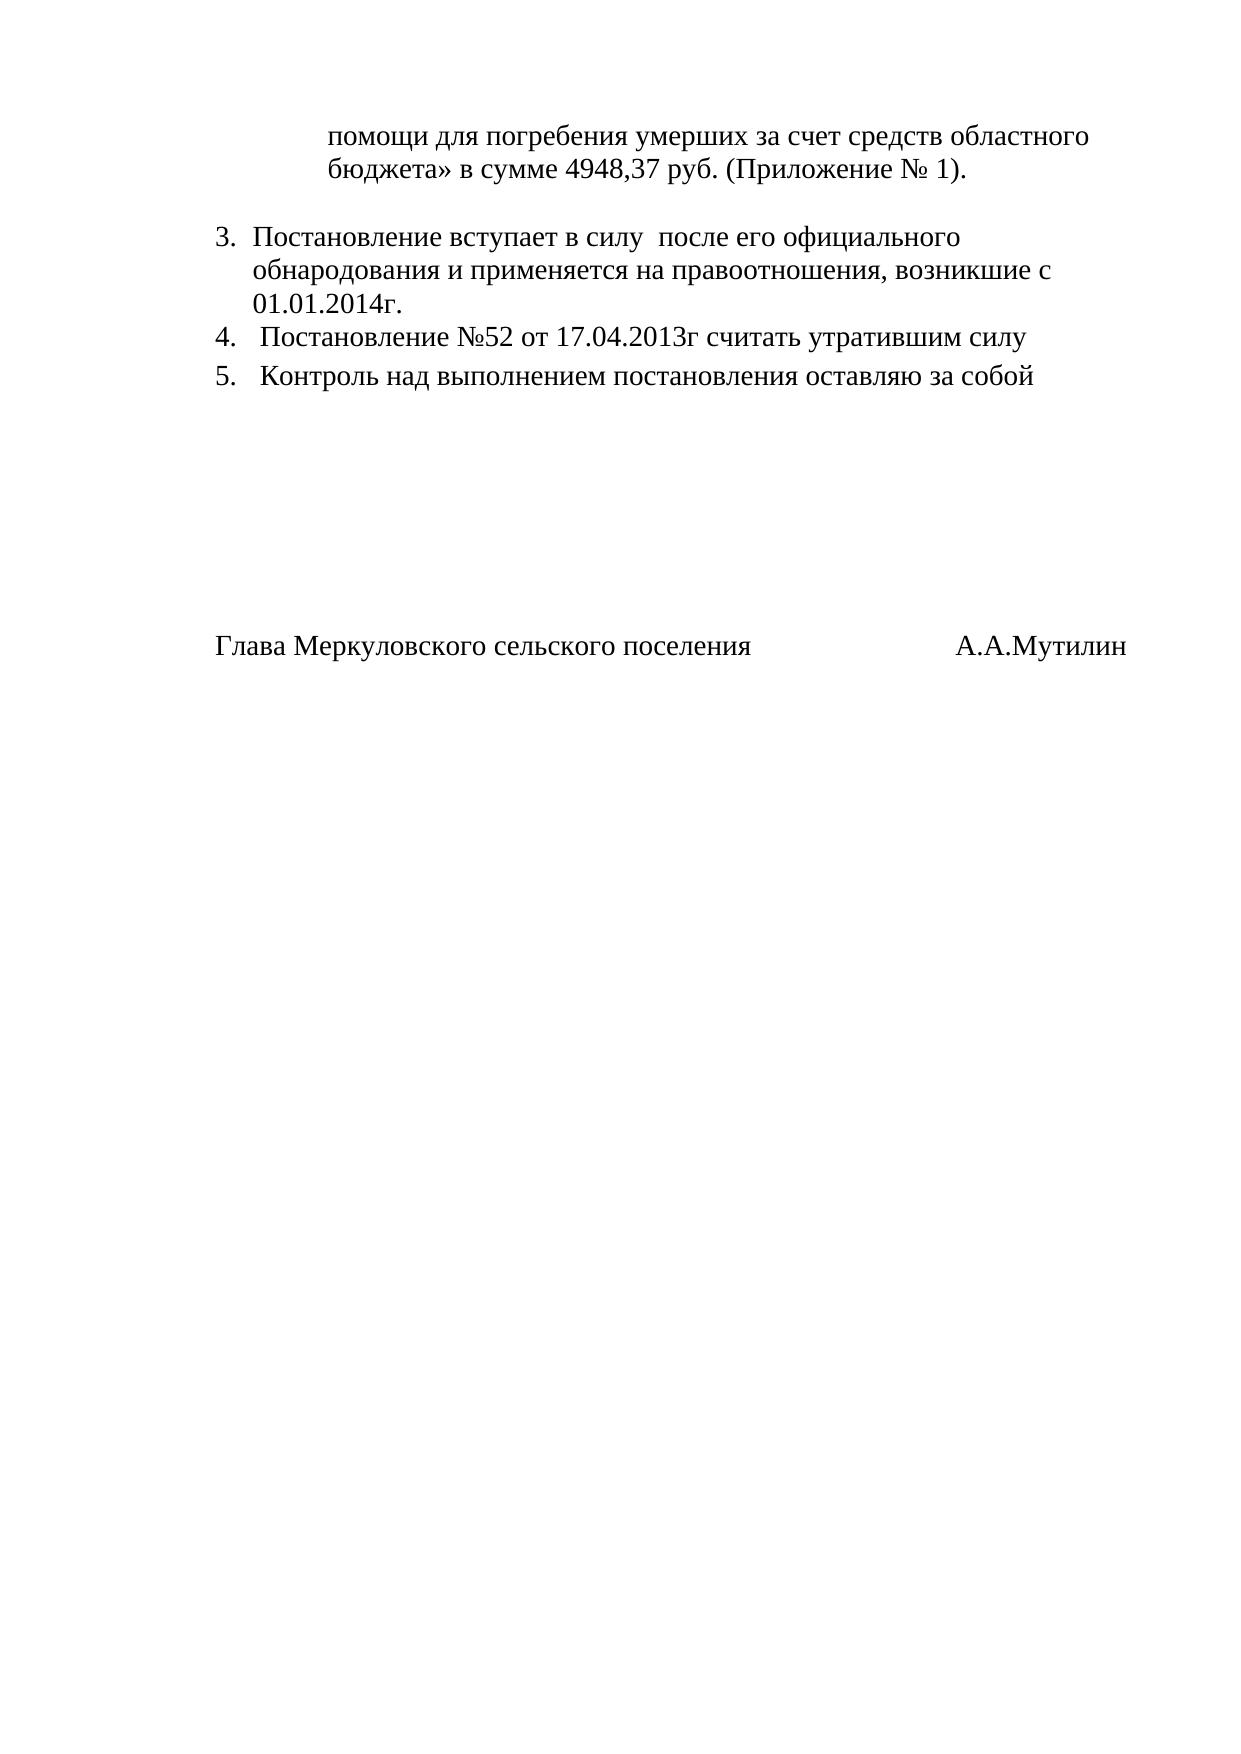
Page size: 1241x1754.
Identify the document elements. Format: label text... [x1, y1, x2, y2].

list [252, 118, 1152, 185]
list Глава Меркуловского сельского поселения А.А.Мутилин [215, 628, 1152, 661]
list Постановление вступает в силу после его официального обнародования и применяется на правоотношения, возникшие с 01.01.2014г. [215, 219, 1152, 319]
list Постановление №52 от 17.04.2013г считать утратившим силу [215, 319, 1152, 353]
list Контроль над выполнением постановления оставляю за собой [215, 358, 1152, 391]
